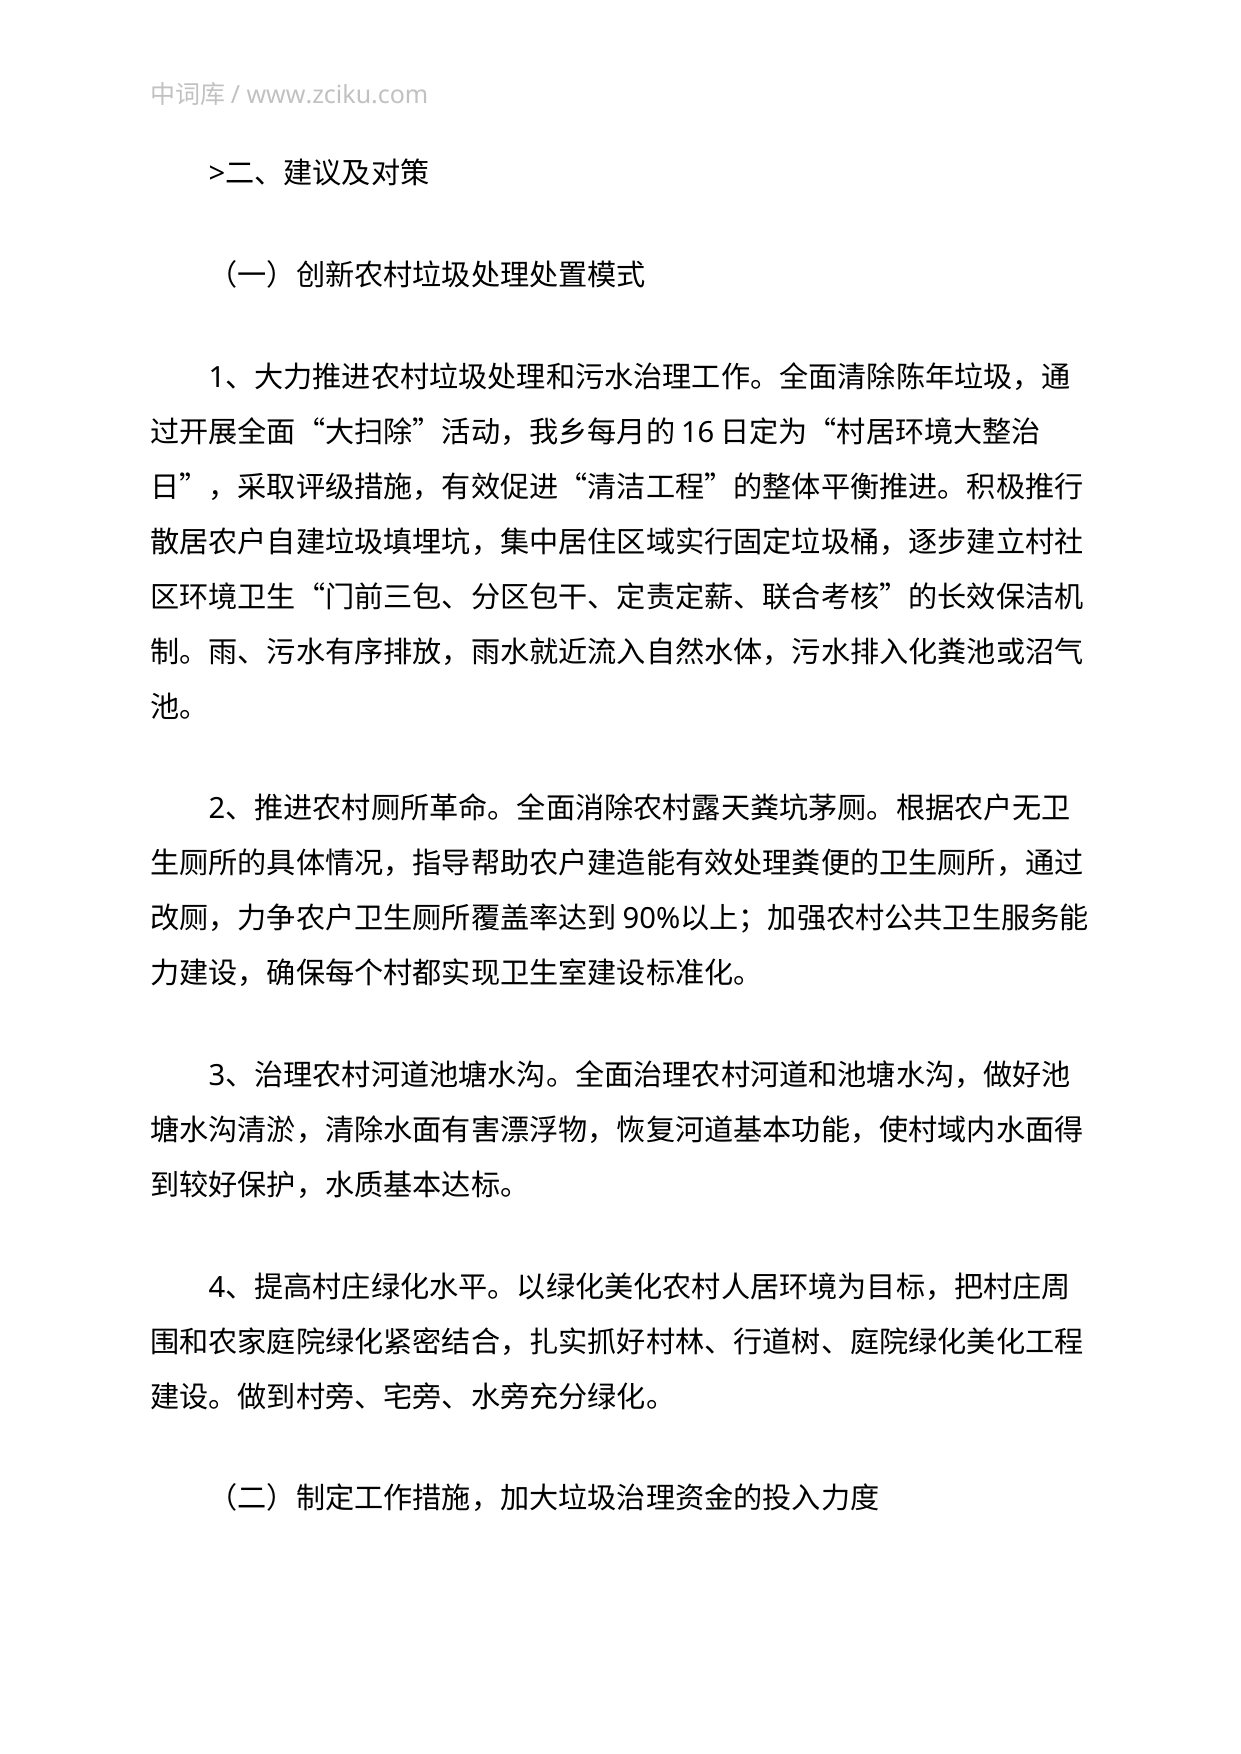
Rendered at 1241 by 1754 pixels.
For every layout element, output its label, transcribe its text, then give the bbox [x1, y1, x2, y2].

text 1、大力推进农村垃圾处理和污水治理工作。全面清除陈年垃圾，通过开展全面“大扫除”活动，我乡每月的16日定为“村居环境大整治日”，采取评级措施，有效促进“清洁工程”的整体平衡推进。积极推行散居农户自建垃圾填埋坑，集中居住区域实行固定垃圾桶，逐步建立村社区环境卫生“门前三包、分区包干、定责定薪、联合考核”的长效保洁机制。雨、污水有序排放，雨水就近流入自然水体，污水排入化粪池或沼气池。 [150, 354, 1090, 726]
text 2、推进农村厕所革命。全面消除农村露天粪坑茅厕。根据农户无卫生厕所的具体情况，指导帮助农户建造能有效处理粪便的卫生厕所，通过改厕，力争农户卫生厕所覆盖率达到90%以上；加强农村公共卫生服务能力建设，确保每个村都实现卫生室建设标准化。 [150, 785, 1090, 992]
text >二、建议及对策 [150, 150, 1090, 192]
text 4、提高村庄绿化水平。以绿化美化农村人居环境为目标，把村庄周围和农家庭院绿化紧密结合，扎实抓好村林、行道树、庭院绿化美化工程建设。做到村旁、宅旁、水旁充分绿化。 [150, 1263, 1090, 1416]
text （二）制定工作措施，加大垃圾治理资金的投入力度 [150, 1475, 1090, 1517]
text （一）创新农村垃圾处理处置模式 [150, 252, 1090, 294]
text 3、治理农村河道池塘水沟。全面治理农村河道和池塘水沟，做好池塘水沟清淤，清除水面有害漂浮物，恢复河道基本功能，使村域内水面得到较好保护，水质基本达标。 [150, 1052, 1090, 1204]
